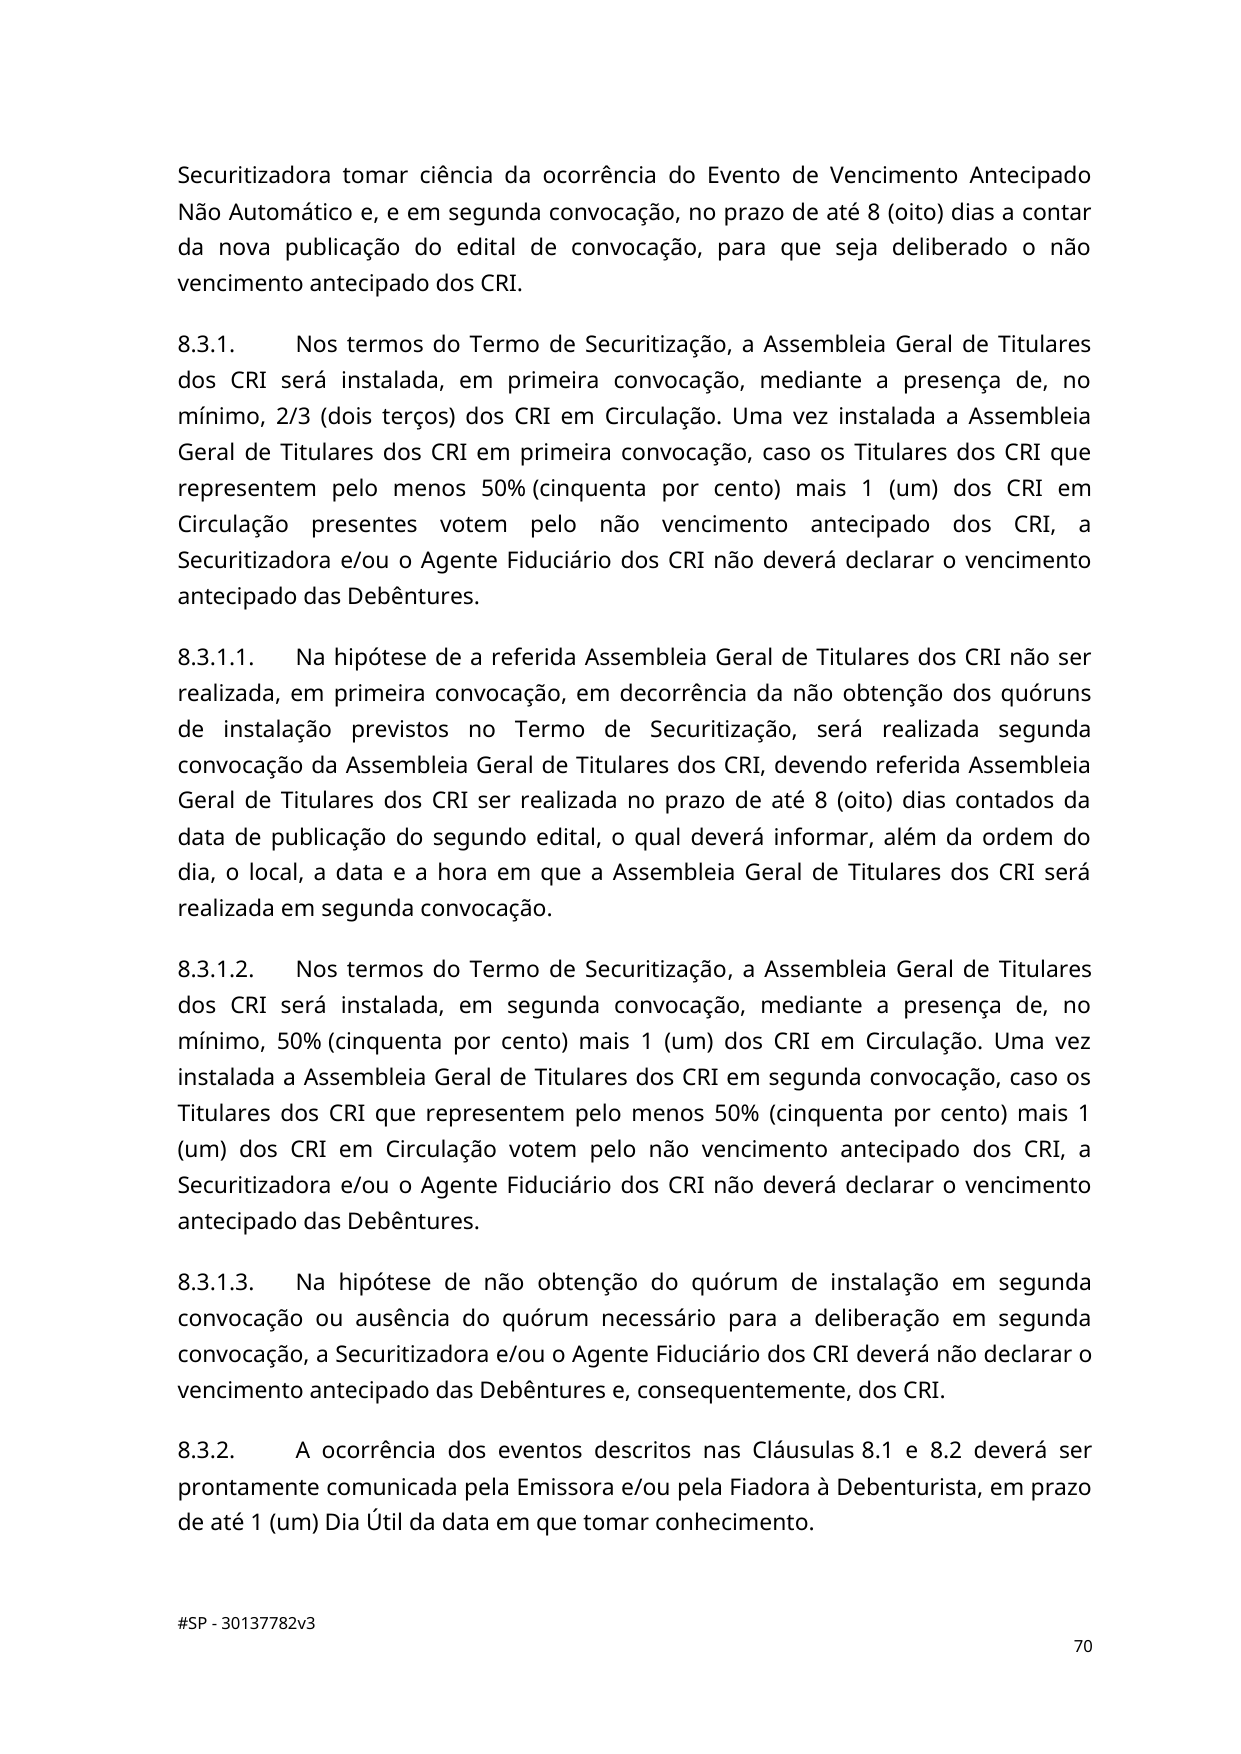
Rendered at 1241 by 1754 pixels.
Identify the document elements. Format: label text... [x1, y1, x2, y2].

subtitle Nos termos do Termo de Securitização, a Assembleia Geral de Titulares dos CRI será instalada, em primeira convocação, mediante a presença de, no mínimo, 2/3 (dois terços) dos CRI em Circulação. Uma vez instalada a Assembleia Geral de Titulares dos CRI em primeira convocação, caso os Titulares dos CRI que representem pelo menos 50% (cinquenta por cento) mais 1 (um) dos CRI em Circulação presentes votem pelo não vencimento antecipado dos CRI, a Securitizadora e/ou o Agente Fiduciário dos CRI não deverá declarar o vencimento antecipado das Debêntures. [177, 328, 1092, 611]
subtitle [177, 159, 1092, 298]
subtitle Nos termos do Termo de Securitização, a Assembleia Geral de Titulares dos CRI será instalada, em segunda convocação, mediante a presença de, no mínimo, 50% (cinquenta por cento) mais 1 (um) dos CRI em Circulação. Uma vez instalada a Assembleia Geral de Titulares dos CRI em segunda convocação, caso os Titulares dos CRI que representem pelo menos 50% (cinquenta por cento) mais 1 (um) dos CRI em Circulação votem pelo não vencimento antecipado dos CRI, a Securitizadora e/ou o Agente Fiduciário dos CRI não deverá declarar o vencimento antecipado das Debêntures. [177, 953, 1092, 1236]
subtitle Na hipótese de a referida Assembleia Geral de Titulares dos CRI não ser realizada, em primeira convocação, em decorrência da não obtenção dos quóruns de instalação previstos no Termo de Securitização, será realizada segunda convocação da Assembleia Geral de Titulares dos CRI, devendo referida Assembleia Geral de Titulares dos CRI ser realizada no prazo de até 8 (oito) dias contados da data de publicação do segundo edital, o qual deverá informar, além da ordem do dia, o local, a data e a hora em que a Assembleia Geral de Titulares dos CRI será realizada em segunda convocação. [177, 641, 1092, 923]
subtitle Na hipótese de não obtenção do quórum de instalação em segunda convocação ou ausência do quórum necessário para a deliberação em segunda convocação, a Securitizadora e/ou o Agente Fiduciário dos CRI deverá não declarar o vencimento antecipado das Debêntures e, consequentemente, dos CRI. [177, 1266, 1092, 1405]
subtitle A ocorrência dos eventos descritos nas Cláusulas 8.1 e 8.2 deverá ser prontamente comunicada pela Emissora e/ou pela Fiadora à Debenturista, em prazo de até 1 (um) Dia Útil da data em que tomar conhecimento. [177, 1434, 1092, 1538]
